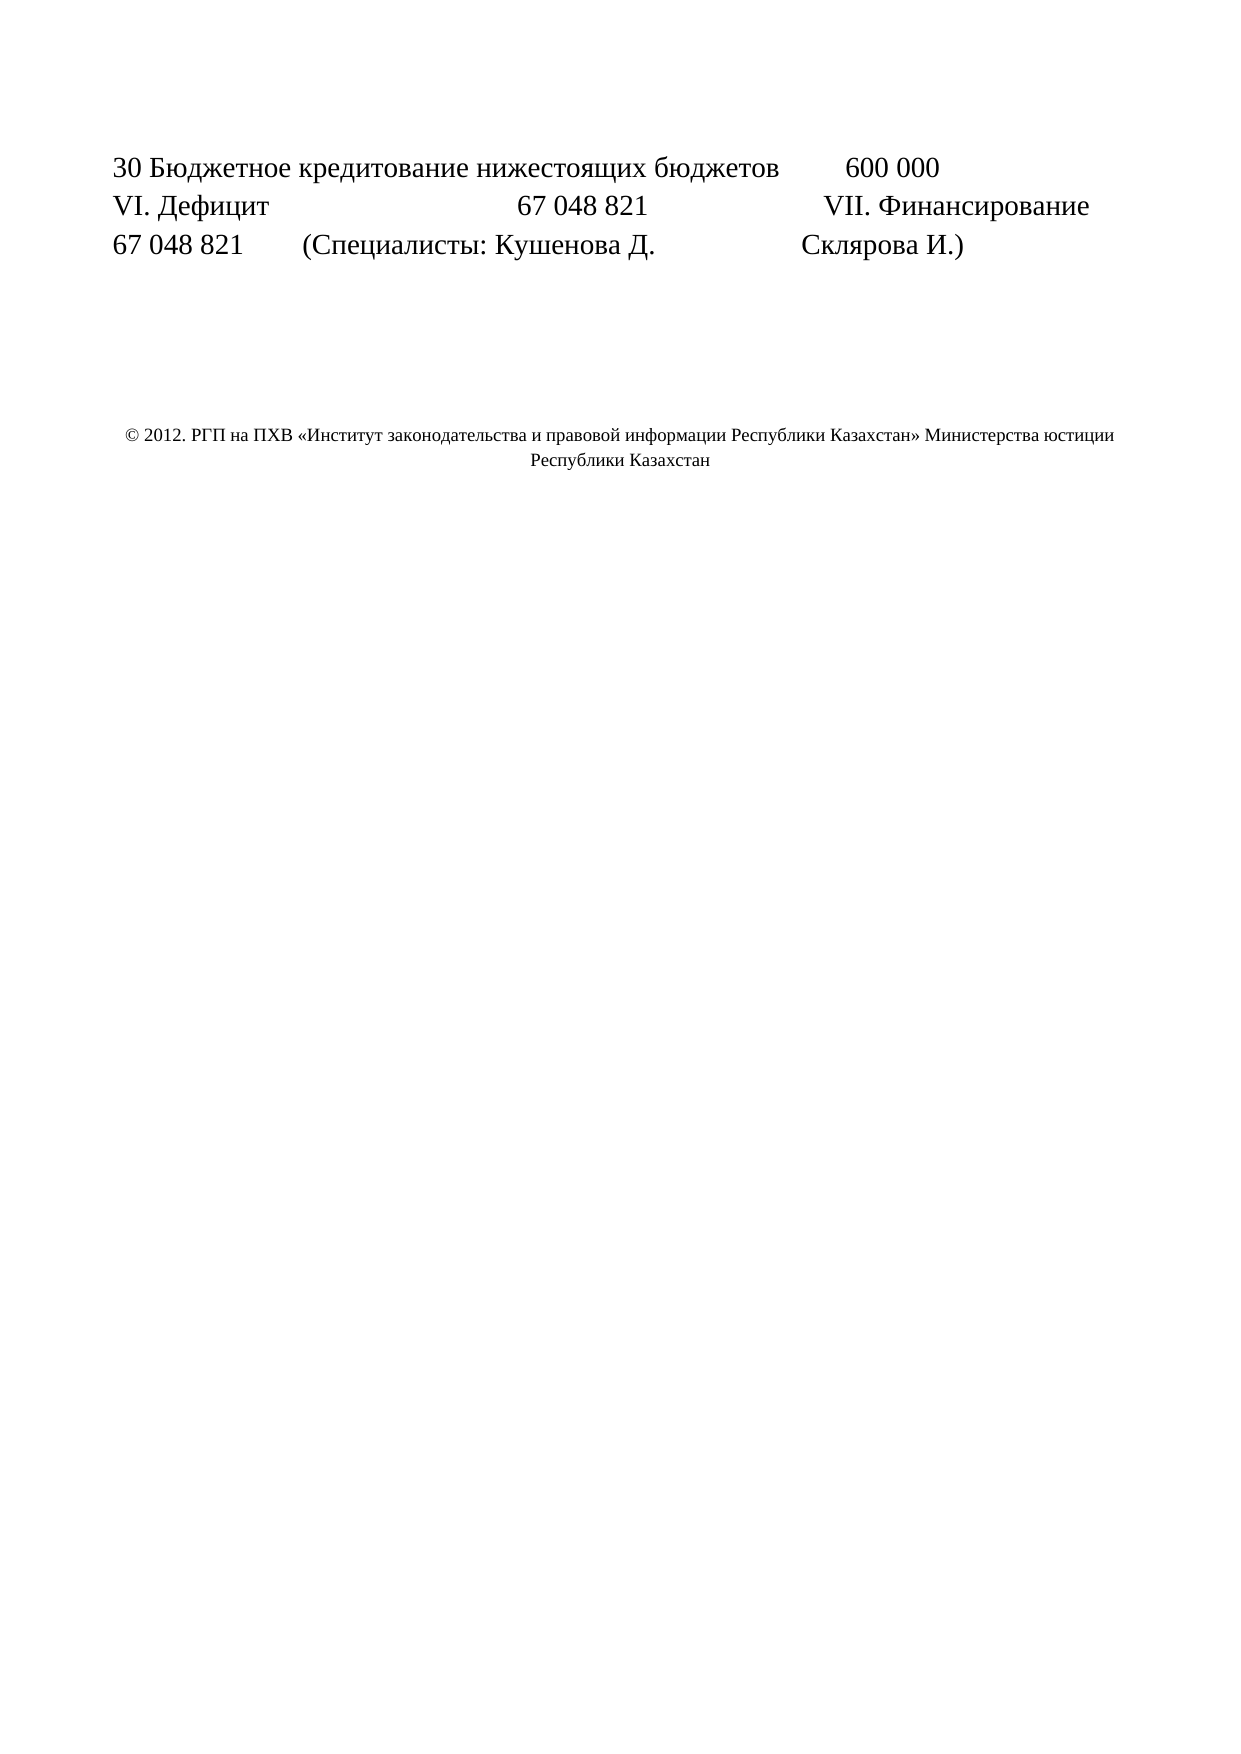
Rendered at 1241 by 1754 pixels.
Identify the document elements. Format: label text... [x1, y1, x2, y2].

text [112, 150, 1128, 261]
text © 2012. РГП на ПХВ «Институт законодательства и правовой информации Республики Казахстан» Министерства юстиции Республики Казахстан [112, 424, 1128, 470]
